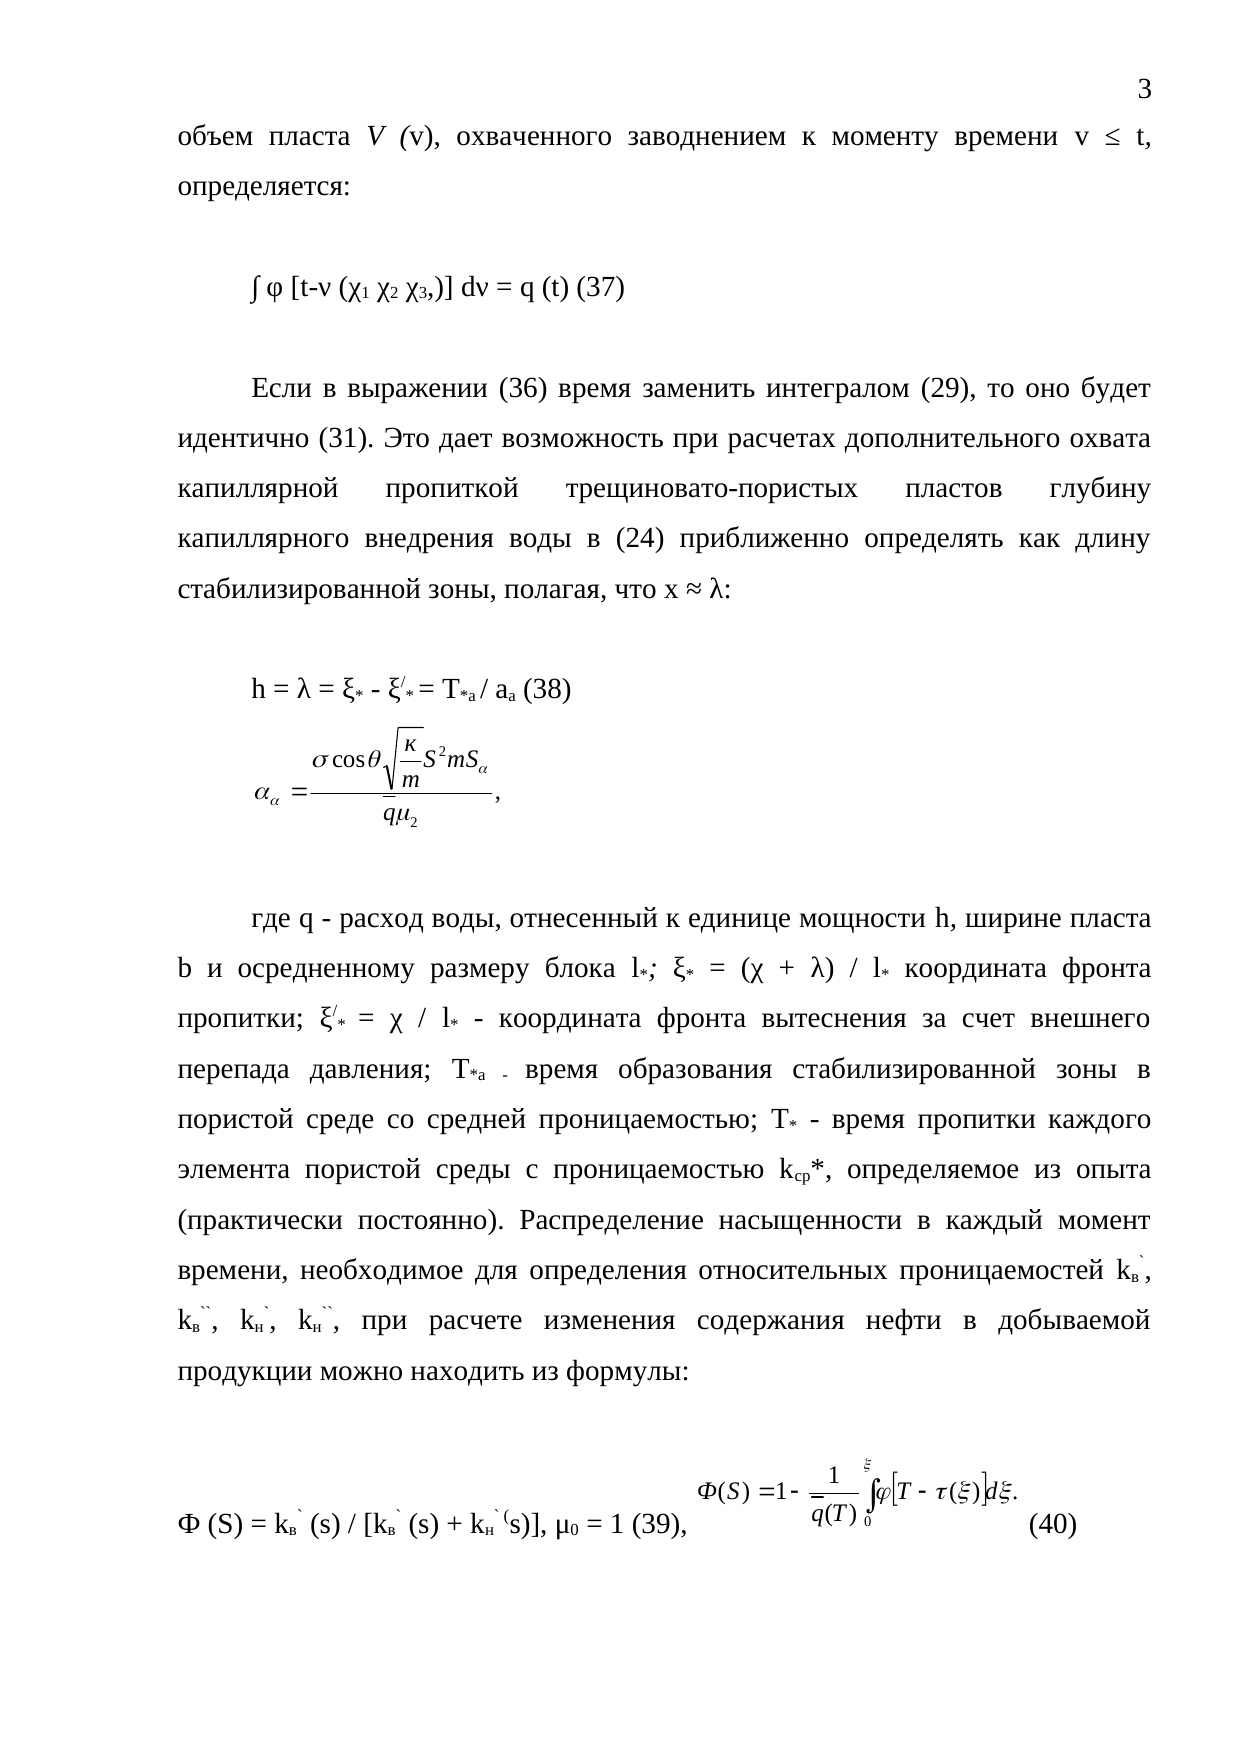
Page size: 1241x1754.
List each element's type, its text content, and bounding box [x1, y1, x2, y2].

text h = λ = ξ* - ξ/* = T*a / aa (38) [177, 672, 1152, 705]
text ∫ φ [t-ν (χ1 χ2 χ3,)] dν = q (t) (37) [177, 269, 1152, 303]
text Если в выражении (36) время заменить интегралом (29), то оно будет идентично (31). Это дает возможность при расчетах дополнительного охвата капиллярной пропиткой трещиновато-пористых пластов глубину капиллярного внедрения воды в (24) приближенно определять как длину стабилизированной зоны, полагая, что x ≈ λ: [177, 370, 1152, 604]
text Ф (S) = kв` (s) / [kв` (s) + kн` (s)], μ0 = 1 (39), (40) [177, 1453, 1152, 1539]
text где q - расход воды, отнесенный к единице мощности h, ширине пласта b и осредненному размеру блока l*; ξ* = (χ + λ) / l* координата фронта пропитки; ξ/* = χ / l* - координата фронта вытеснения за счет внешнего перепада давления; T*a - время образования стабилизированной зоны в пористой среде со средней проницаемостью; T* - время пропитки каждого элемента пористой среды с проницаемостью kcp*, определяемое из опыта (практически постоянно). Распределение насыщенности в каждый момент времени, необходимое для определения относительных проницаемостей kв`, kв``, kн`, kн``, при расчете изменения содержания нефти в добываемой продукции можно находить из формулы: [177, 900, 1152, 1386]
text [177, 118, 1152, 202]
